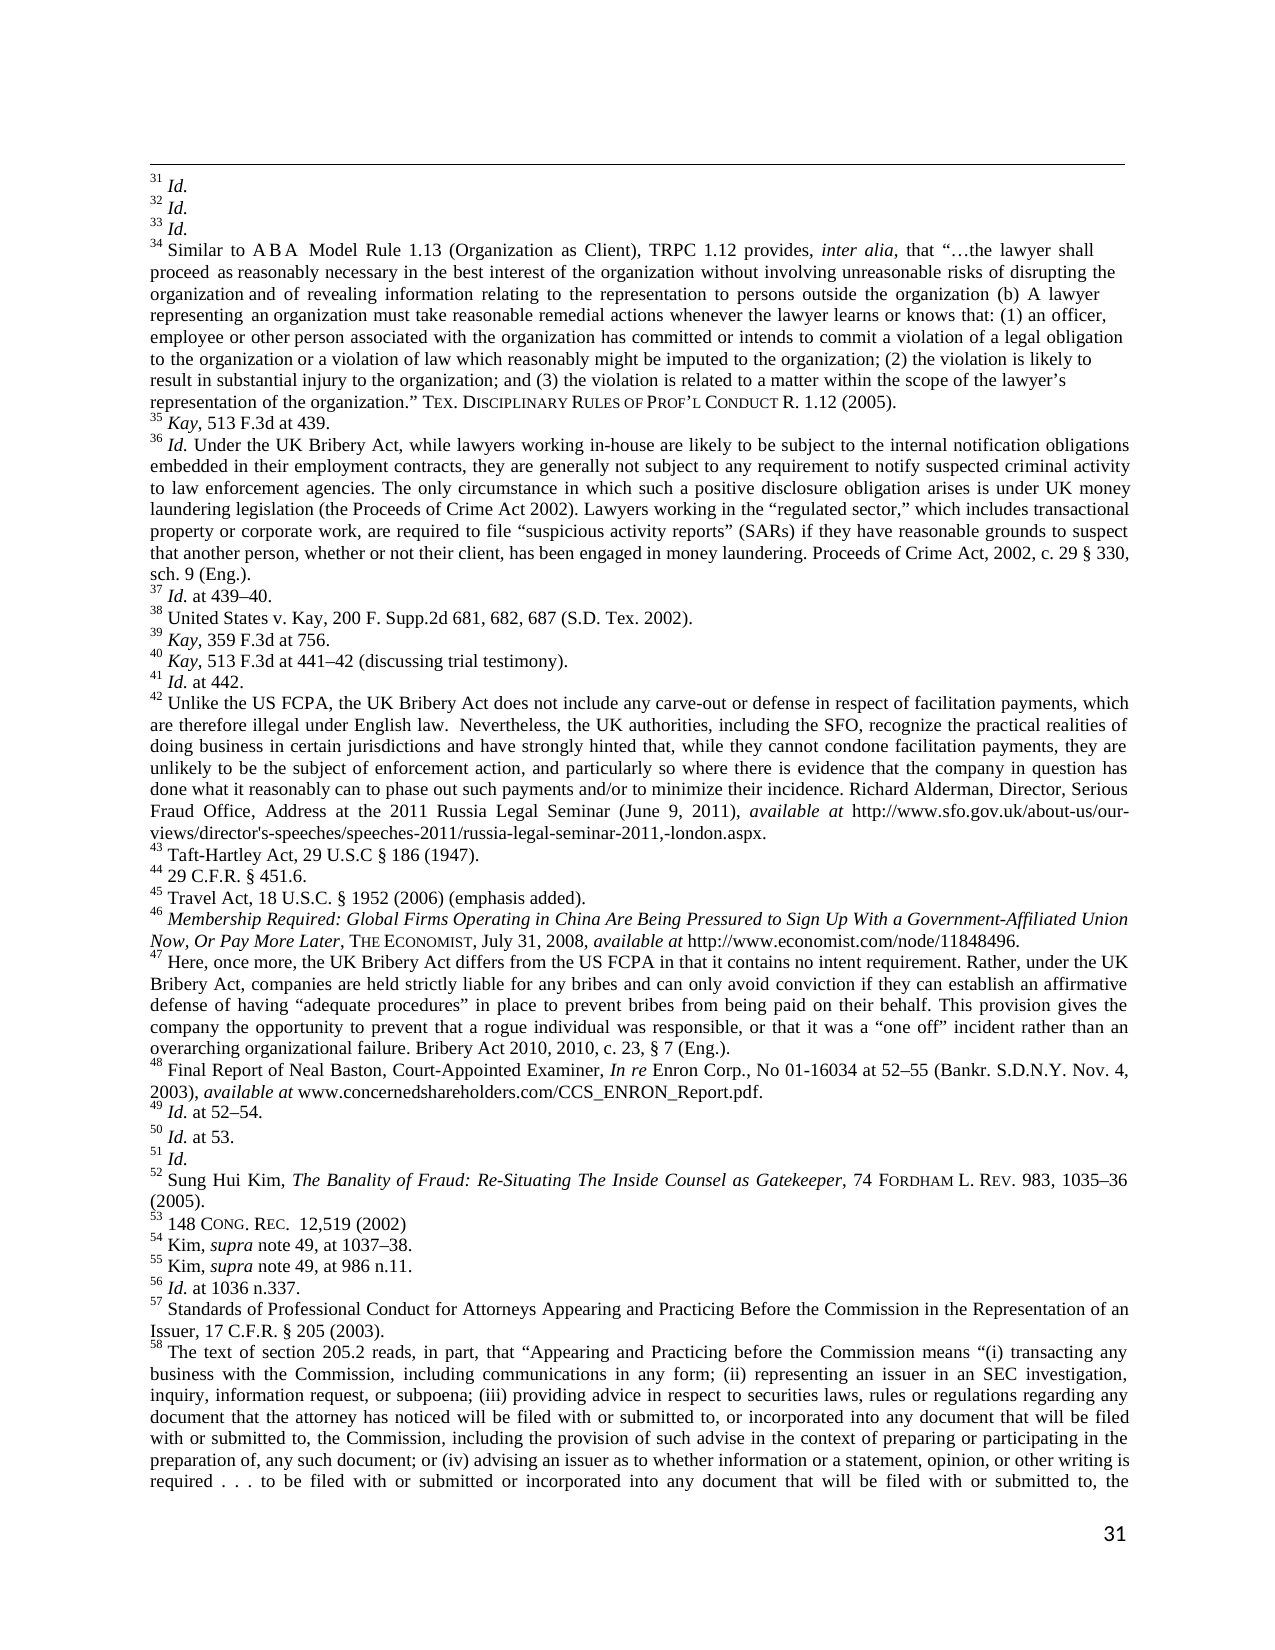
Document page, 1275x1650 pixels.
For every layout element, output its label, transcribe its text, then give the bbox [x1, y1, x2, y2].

text 35 Kay, 513 F.3d at 439. [150, 413, 335, 433]
text 38 United States v. Kay, 200 F. Supp.2d 681, 682, 687 (S.D. Tex. 2002). [150, 606, 696, 627]
text that another person, whether or not their client, has been engaged in money laundering. Proceeds of Crime Act, 2002, c. 29 § 330, sch. 9 (Eng.). [150, 542, 1130, 585]
text 31 Id. [150, 172, 193, 196]
text 55 Kim, supra note 49, at 986 n.11. [150, 1254, 417, 1276]
text 47 Here, once more, the UK Bribery Act differs from the US FCPA in that it contains no intent requirement. Rather, under the UK Bribery Act, companies are held strictly liable for any bribes and can only avoid conviction if they can establish an affirmative [150, 951, 1131, 994]
text 32 Id. [150, 196, 193, 217]
text 44 29 C.F.R. § 451.6. [150, 864, 311, 886]
text 52 Sung Hui Kim, The Banality of Fraud: Re-Situating The Inside Counsel as Gatekeeper, 74 FORDHAM L. REV. 983, 1035–36 (2005). [150, 1169, 1131, 1212]
text unlikely to be the subject of enforcement action, and particularly so where there is evidence that the company in question has done what it reasonably can to phase out such payments and/or to minimize their incidence. Richard Alderman, Director, Serious [150, 757, 1131, 800]
text 37 Id. at 439–40. [150, 585, 277, 606]
text 34 Similar to ABA Model Rule 1.13 (Organization as Client), TRPC 1.12 provides, inter alia, that “…the lawyer shall proceed as reasonably necessary in the best interest of the organization without involving unreasonable risks of disrupting the organization and of revealing information relating to the representation to persons outside the organization (b) A lawyer representing an organization must take reasonable remedial actions whenever the lawyer learns or knows that: (1) an officer, employee or other person associated with the organization has committed or intends to commit a violation of a legal obligation to the organization or a violation of law which reasonably might be imputed to the organization; (2) the violation is likely to result in substantial injury to the organization; and (3) the violation is related to a matter within the scope of the lawyer’s representation of the organization.” TEX. DISCIPLINARY RULES OF PROF’L CONDUCT R. 1.12 (2005). [150, 239, 1131, 413]
text 2003), available at www.concernedshareholders.com/CCS_ENRON_Report.pdf. [150, 1080, 765, 1101]
text inquiry, information request, or subpoena; (iii) providing advice in respect to securities laws, rules or regulations regarding any [150, 1384, 1130, 1406]
text company the opportunity to prevent that a rogue individual was responsible, or that it was a “one off” incident rather than an overarching organizational failure. Bribery Act 2010, 2010, c. 23, § 7 (Eng.). [150, 1016, 1130, 1059]
text document that the attorney has noticed will be filed with or submitted to, or incorporated into any document that will be filed with or submitted to, the Commission, including the provision of such advise in the context of preparing or participating in the [150, 1406, 1131, 1449]
text 33 Id. [150, 217, 193, 239]
text 48 Final Report of Neal Baston, Court-Appointed Examiner, In re Enron Corp., No 01-16034 at 52–55 (Bankr. S.D.N.Y. Nov. 4, [150, 1059, 1131, 1080]
text 49 Id. at 52–54. [150, 1101, 268, 1123]
text Issuer, 17 C.F.R. § 205 (2003). [150, 1319, 388, 1341]
text 57 Standards of Professional Conduct for Attorneys Appearing and Practicing Before the Commission in the Representation of an [150, 1298, 1130, 1319]
text Fraud Office, Address at the 2011 Russia Legal Seminar (June 9, 2011), available at http://www.sfo.gov.uk/about-us/our- views/director's-speeches/speeches-2011/russia-legal-seminar-2011,-london.aspx. [150, 801, 1131, 843]
text 39 Kay, 359 F.3d at 756. [150, 627, 335, 649]
text Now, Or Pay More Later, THE ECONOMIST, July 31, 2008, available at http://www.economist.com/node/11848496. [150, 929, 1021, 951]
text 45 Travel Act, 18 U.S.C. § 1952 (2006) (emphasis added). [150, 886, 589, 908]
text 40 Kay, 513 F.3d at 441–42 (discussing trial testimony). [150, 649, 571, 671]
text 50 Id. at 53. [150, 1123, 239, 1147]
text preparation of, any such document; or (iv) advising an issuer as to whether information or a statement, opinion, or other writing is required . . . to be filed with or submitted or incorporated into any document that will be filed with or submitted to, the [150, 1449, 1131, 1492]
text 46 Membership Required: Global Firms Operating in China Are Being Pressured to Sign Up With a Government-Affiliated Union [150, 908, 1130, 929]
text 58 The text of section 205.2 reads, in part, that “Appearing and Practicing before the Commission means “(i) transacting any business with the Commission, including communications in any form; (ii) representing an issuer in an SEC investigation, [150, 1341, 1131, 1384]
text doing business in certain jurisdictions and have strongly hinted that, while they cannot condone facilitation payments, they are [150, 736, 1130, 757]
text 41 Id. at 442. [150, 671, 249, 692]
text 51 Id. [150, 1147, 193, 1168]
text 53 148 CONG. REC. 12,519 (2002) [150, 1212, 409, 1233]
text 42 Unlike the US FCPA, the UK Bribery Act does not include any carve-out or defense in respect of facilitation payments, which are therefore illegal under English law. Nevertheless, the UK authorities, including the SFO, recognize the practical realities of [150, 692, 1130, 736]
text 43 Taft-Hartley Act, 29 U.S.C § 186 (1947). [150, 843, 483, 864]
text defense of having “adequate procedures” in place to prevent bribes from being paid on their behalf. This provision gives the [150, 994, 1130, 1016]
text 36 Id. Under the UK Bribery Act, while lawyers working in-house are likely to be subject to the internal notification obligations embedded in their employment contracts, they are generally not subject to any requirement to notify suspected criminal activity to law enforcement agencies. The only circumstance in which such a positive disclosure obligation arises is under UK money laundering legislation (the Proceeds of Crime Act 2002). Lawyers working in the “regulated sector,” which includes transactional property or corporate work, are required to file “suspicious activity reports” (SARs) if they have reasonable grounds to suspect [150, 434, 1131, 542]
text 54 Kim, supra note 49, at 1037–38. [150, 1233, 417, 1254]
text 56 Id. at 1036 n.337. [150, 1276, 305, 1298]
